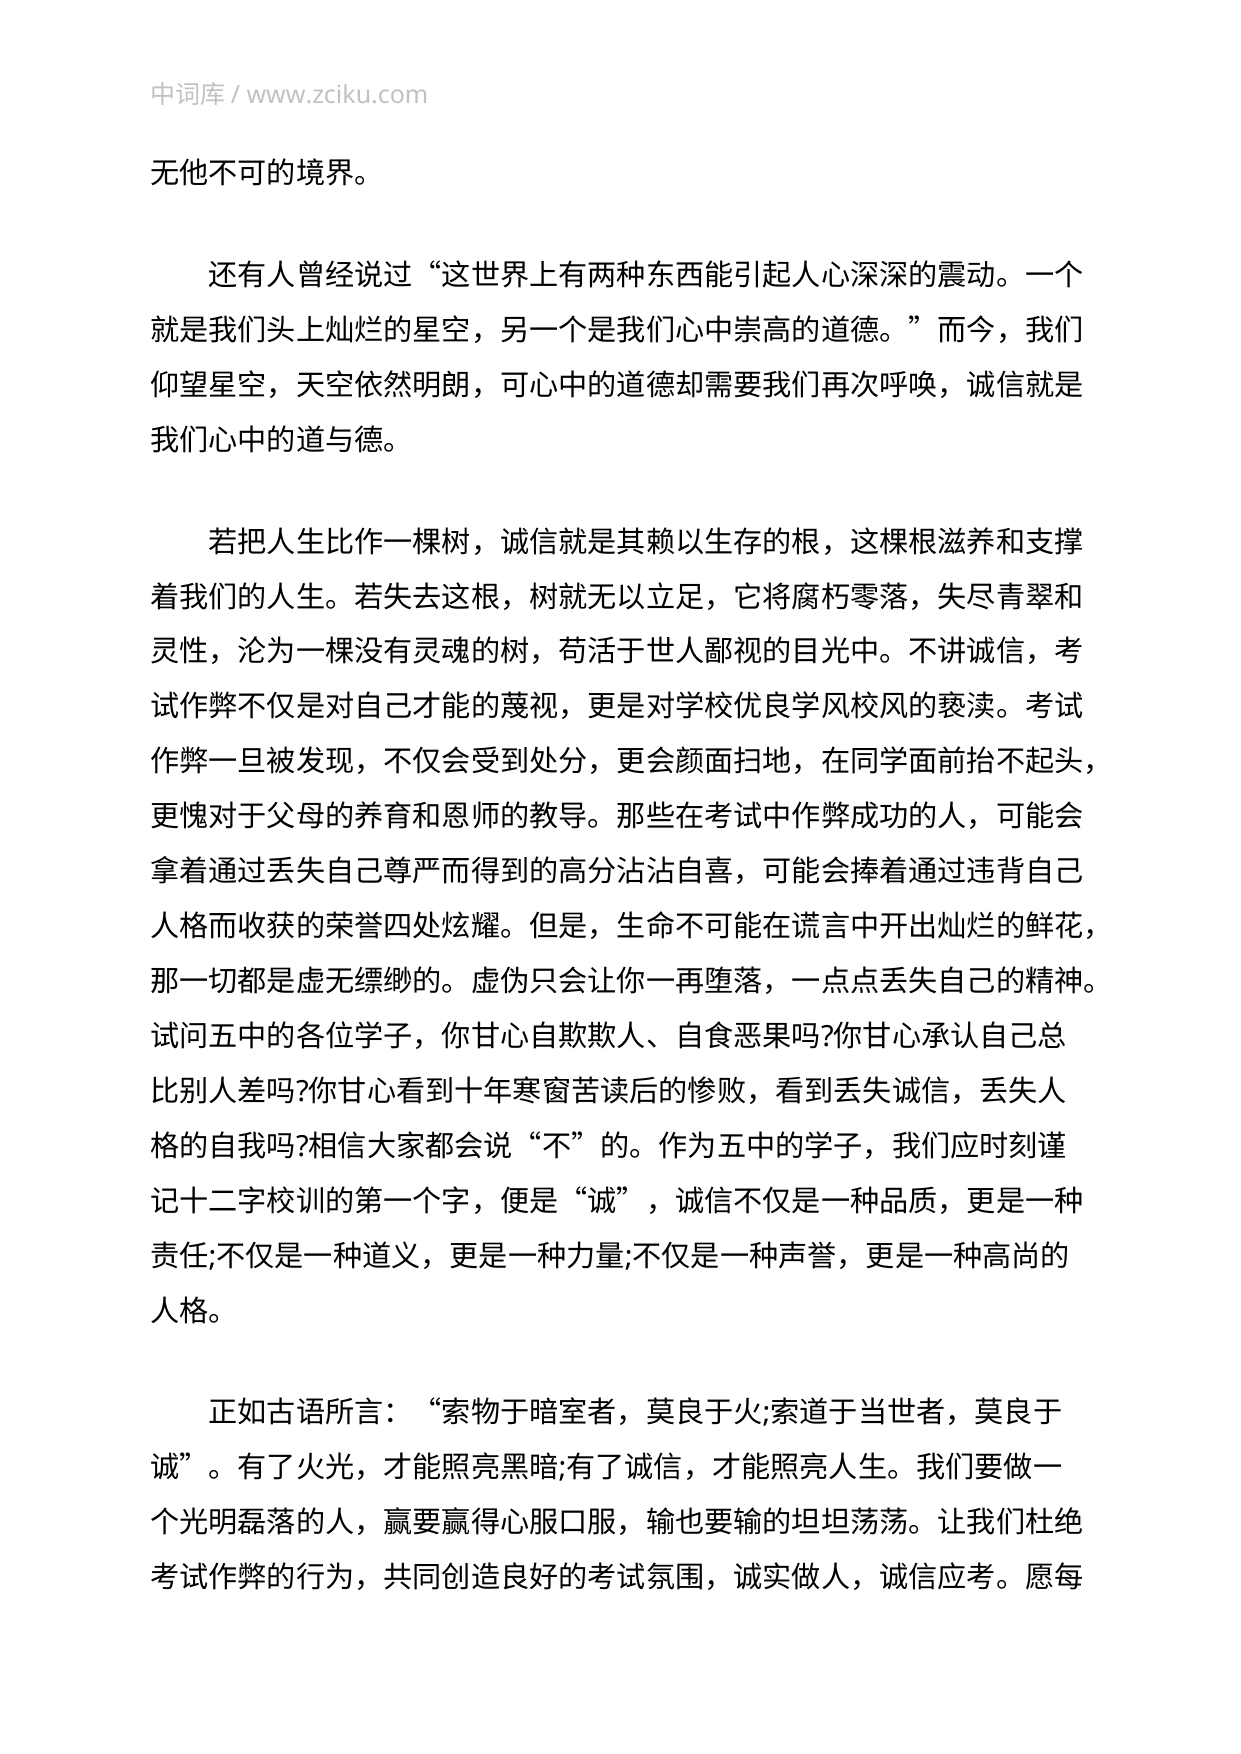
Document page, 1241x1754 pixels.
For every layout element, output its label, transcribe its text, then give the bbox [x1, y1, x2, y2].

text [150, 1389, 1090, 1596]
text 还有人曾经说过“这世界上有两种东西能引起人心深深的震动。一个就是我们头上灿烂的星空，另一个是我们心中崇高的道德。”而今，我们仰望星空，天空依然明朗，可心中的道德却需要我们再次呼唤，诚信就是我们心中的道与德。 [150, 252, 1090, 459]
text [150, 150, 1090, 192]
text 若把人生比作一棵树，诚信就是其赖以生存的根，这棵根滋养和支撑着我们的人生。若失去这根，树就无以立足，它将腐朽零落，失尽青翠和灵性，沦为一棵没有灵魂的树，苟活于世人鄙视的目光中。不讲诚信，考试作弊不仅是对自己才能的蔑视，更是对学校优良学风校风的亵渎。考试作弊一旦被发现，不仅会受到处分，更会颜面扫地，在同学面前抬不起头，更愧对于父母的养育和恩师的教导。那些在考试中作弊成功的人，可能会拿着通过丢失自己尊严而得到的高分沾沾自喜，可能会捧着通过违背自己人格而收获的荣誉四处炫耀。但是，生命不可能在谎言中开出灿烂的鲜花，那一切都是虚无缥缈的。虚伪只会让你一再堕落，一点点丢失自己的精神。试问五中的各位学子，你甘心自欺欺人、自食恶果吗?你甘心承认自己总比别人差吗?你甘心看到十年寒窗苦读后的惨败，看到丢失诚信，丢失人格的自我吗?相信大家都会说“不”的。作为五中的学子，我们应时刻谨记十二字校训的第一个字，便是“诚”，诚信不仅是一种品质，更是一种责任;不仅是一种道义，更是一种力量;不仅是一种声誉，更是一种高尚的人格。 [150, 518, 1090, 1329]
